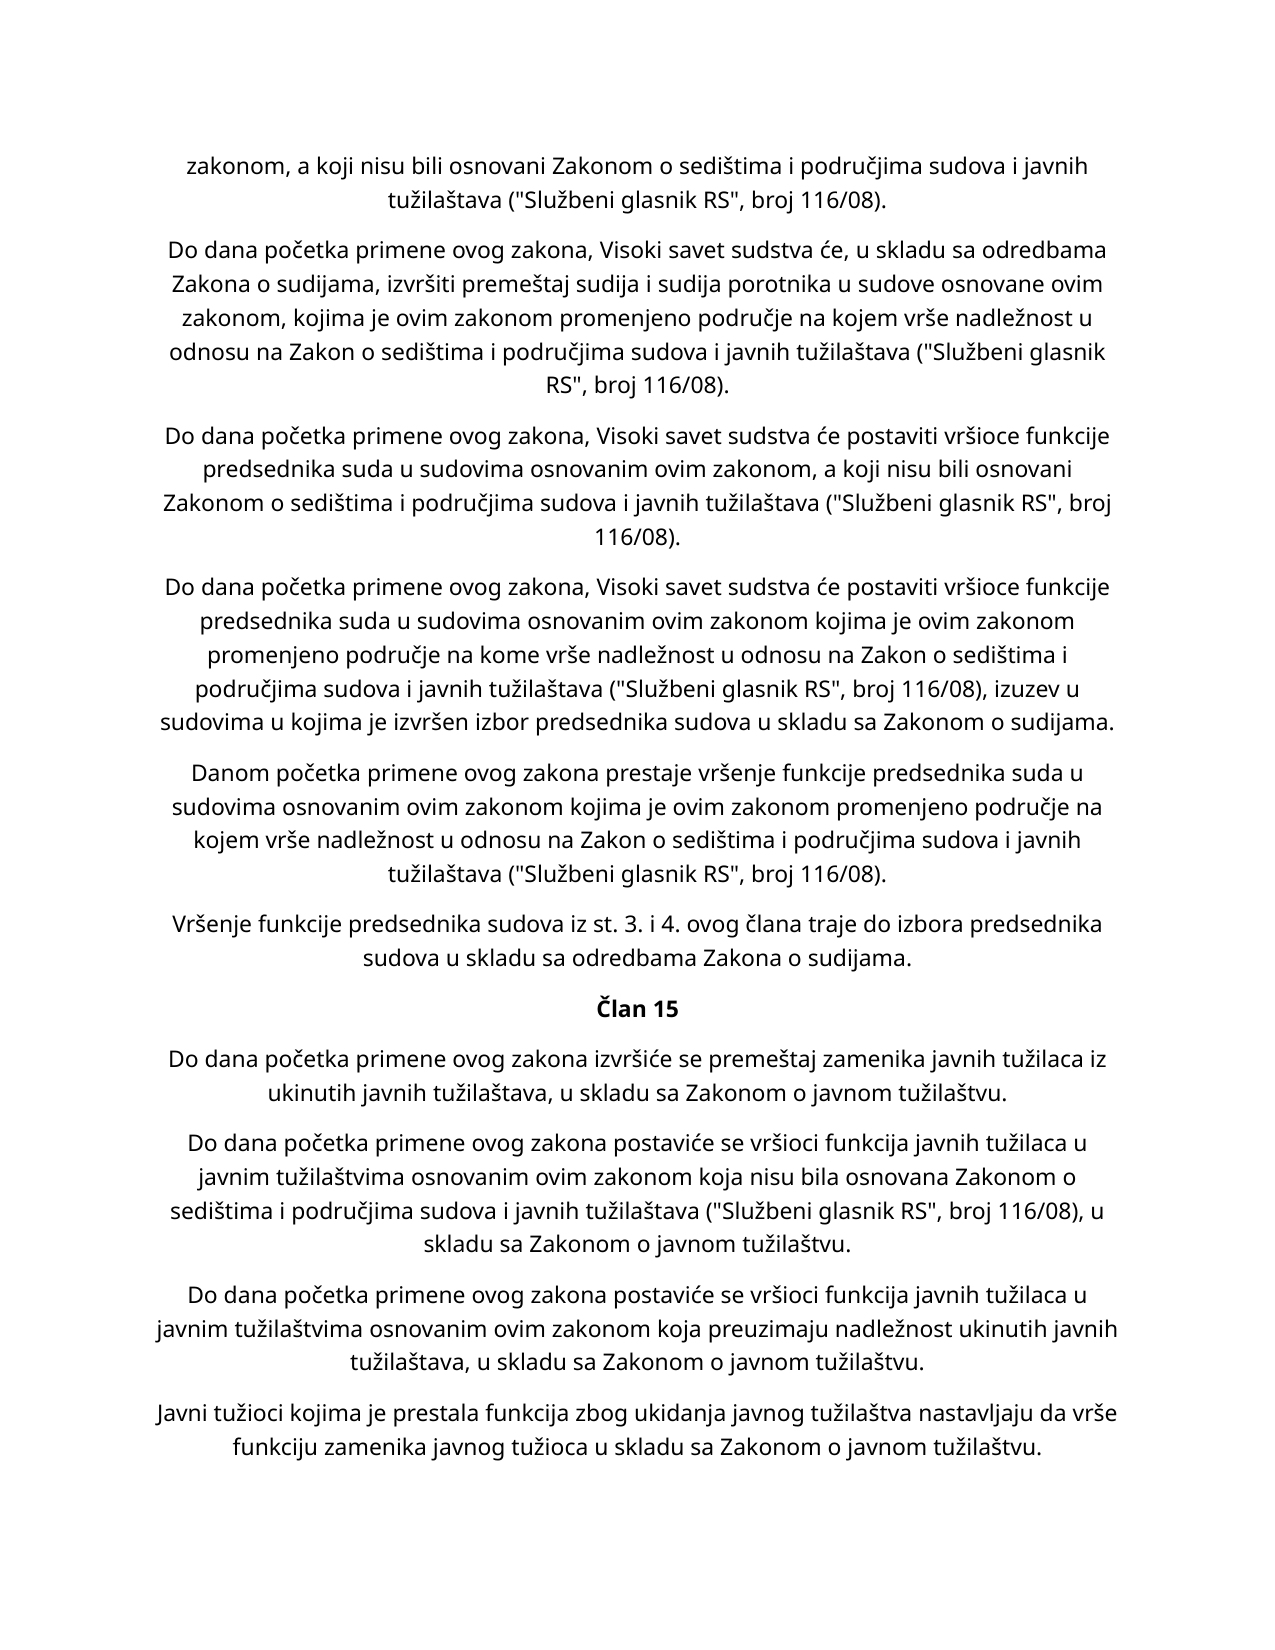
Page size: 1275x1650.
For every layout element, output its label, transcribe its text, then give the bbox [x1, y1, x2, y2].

text Član 15 [150, 992, 1125, 1024]
text Do dana početka primene ovog zakona, Visoki savet sudstva će, u skladu sa odredbama Zakona o sudijama, izvršiti premeštaj sudija i sudija porotnika u sudove osnovane ovim zakonom, kojima je ovim zakonom promenjeno područje na kojem vrše nadležnost u odnosu na Zakon o sedištima i područjima sudova i javnih tužilaštava ("Službeni glasnik RS", broj 116/08). [150, 234, 1125, 400]
text Danom početka primene ovog zakona prestaje vršenje funkcije predsednika suda u sudovima osnovanim ovim zakonom kojima je ovim zakonom promenjeno područje na kojem vrše nadležnost u odnosu na Zakon o sedištima i područjima sudova i javnih tužilaštava ("Službeni glasnik RS", broj 116/08). [150, 757, 1125, 889]
text Do dana početka primene ovog zakona izvršiće se premeštaj zamenika javnih tužilaca iz ukinutih javnih tužilaštava, u skladu sa Zakonom o javnom tužilaštvu. [150, 1043, 1125, 1108]
text Vršenje funkcije predsednika sudova iz st. 3. i 4. ovog člana traje do izbora predsednika sudova u skladu sa odredbama Zakona o sudijama. [150, 908, 1125, 973]
text Do dana početka primene ovog zakona, Visoki savet sudstva će postaviti vršioce funkcije predsednika suda u sudovima osnovanim ovim zakonom, a koji nisu bili osnovani Zakonom o sedištima i područjima sudova i javnih tužilaštava ("Službeni glasnik RS", broj 116/08). [150, 419, 1125, 552]
text Do dana početka primene ovog zakona postaviće se vršioci funkcija javnih tužilaca u javnim tužilaštvima osnovanim ovim zakonom koja preuzimaju nadležnost ukinutih javnih tužilaštava, u skladu sa Zakonom o javnom tužilaštvu. [150, 1279, 1125, 1377]
text Do dana početka primene ovog zakona, Visoki savet sudstva će postaviti vršioce funkcije predsednika suda u sudovima osnovanim ovim zakonom kojima je ovim zakonom promenjeno područje na kome vrše nadležnost u odnosu na Zakon o sedištima i područjima sudova i javnih tužilaštava ("Službeni glasnik RS", broj 116/08), izuzev u sudovima u kojima je izvršen izbor predsednika sudova u skladu sa Zakonom o sudijama. [150, 571, 1125, 737]
text Javni tužioci kojima je prestala funkcija zbog ukidanja javnog tužilaštva nastavljaju da vrše funkciju zamenika javnog tužioca u skladu sa Zakonom o javnom tužilaštvu. [150, 1397, 1125, 1462]
text Do dana početka primene ovog zakona postaviće se vršioci funkcija javnih tužilaca u javnim tužilaštvima osnovanim ovim zakonom koja nisu bila osnovana Zakonom o sedištima i područjima sudova i javnih tužilaštava ("Službeni glasnik RS", broj 116/08), u skladu sa Zakonom o javnom tužilaštvu. [150, 1127, 1125, 1259]
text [150, 150, 1125, 215]
